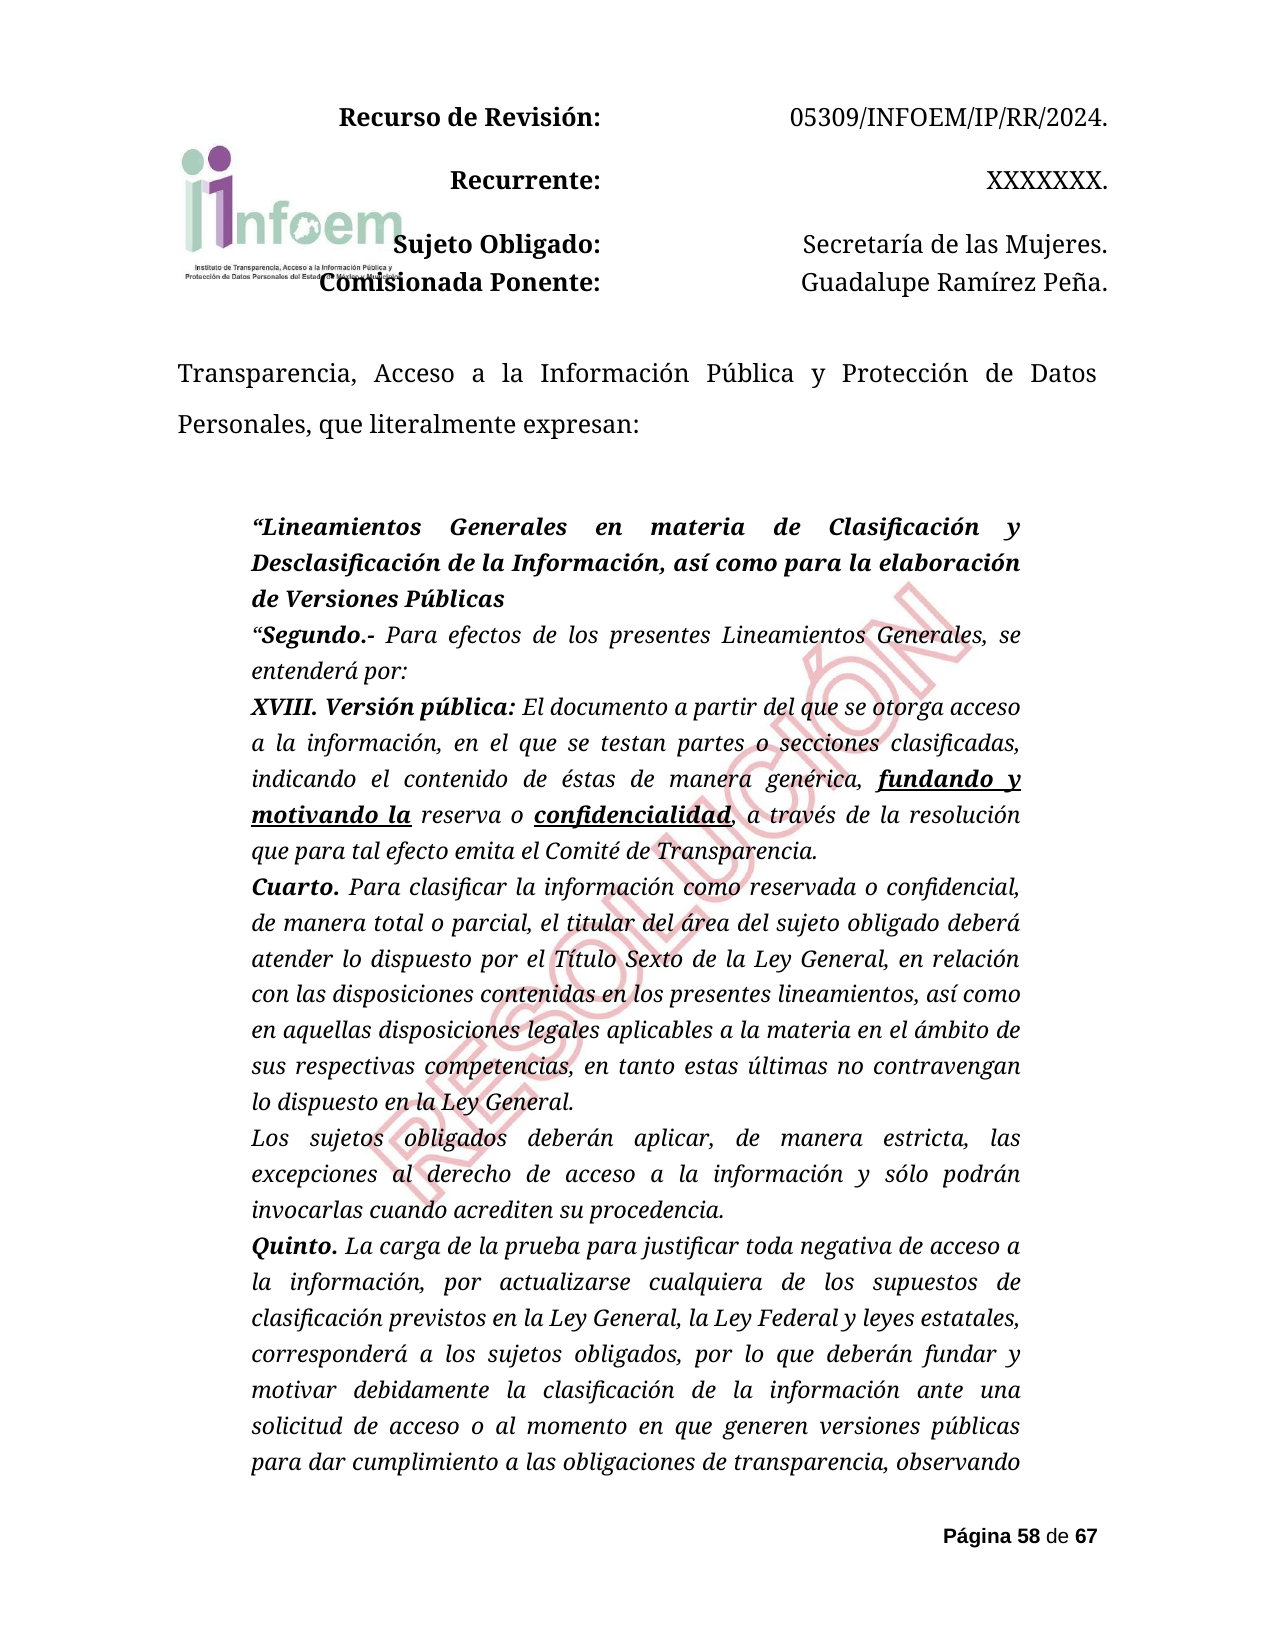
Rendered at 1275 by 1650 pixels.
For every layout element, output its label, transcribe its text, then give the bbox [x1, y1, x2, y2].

text XVIII. Versión pública: El documento a partir del que se otorga acceso a la información, en el que se testan partes o secciones clasificadas, indicando el contenido de éstas de manera genérica, fundando y motivando la reserva o confidencialidad, a través de la resolución que para tal efecto emita el Comité de Transparencia. [251, 691, 1024, 866]
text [251, 1230, 1024, 1477]
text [177, 356, 1098, 441]
text Los sujetos obligados deberán aplicar, de manera estricta, las excepciones al derecho de acceso a la información y sólo podrán invocarlas cuando acrediten su procedencia. [251, 1122, 1024, 1225]
picture [72, 89, 1236, 1650]
text “Segundo.- Para efectos de los presentes Lineamientos Generales, se entenderá por: [251, 619, 1024, 686]
text Cuarto. Para clasificar la información como reservada o confidencial, de manera total o parcial, el titular del área del sujeto obligado deberá atender lo dispuesto por el Título Sexto de la Ley General, en relación con las disposiciones contenidas en los presentes lineamientos, así como en aquellas disposiciones legales aplicables a la materia en el ámbito de sus respectivas competencias, en tanto estas últimas no contravengan lo dispuesto en la Ley General. [251, 871, 1024, 1117]
text “Lineamientos Generales en materia de Clasificación y Desclasificación de la Información, así como para la elaboración de Versiones Públicas [251, 511, 1024, 614]
